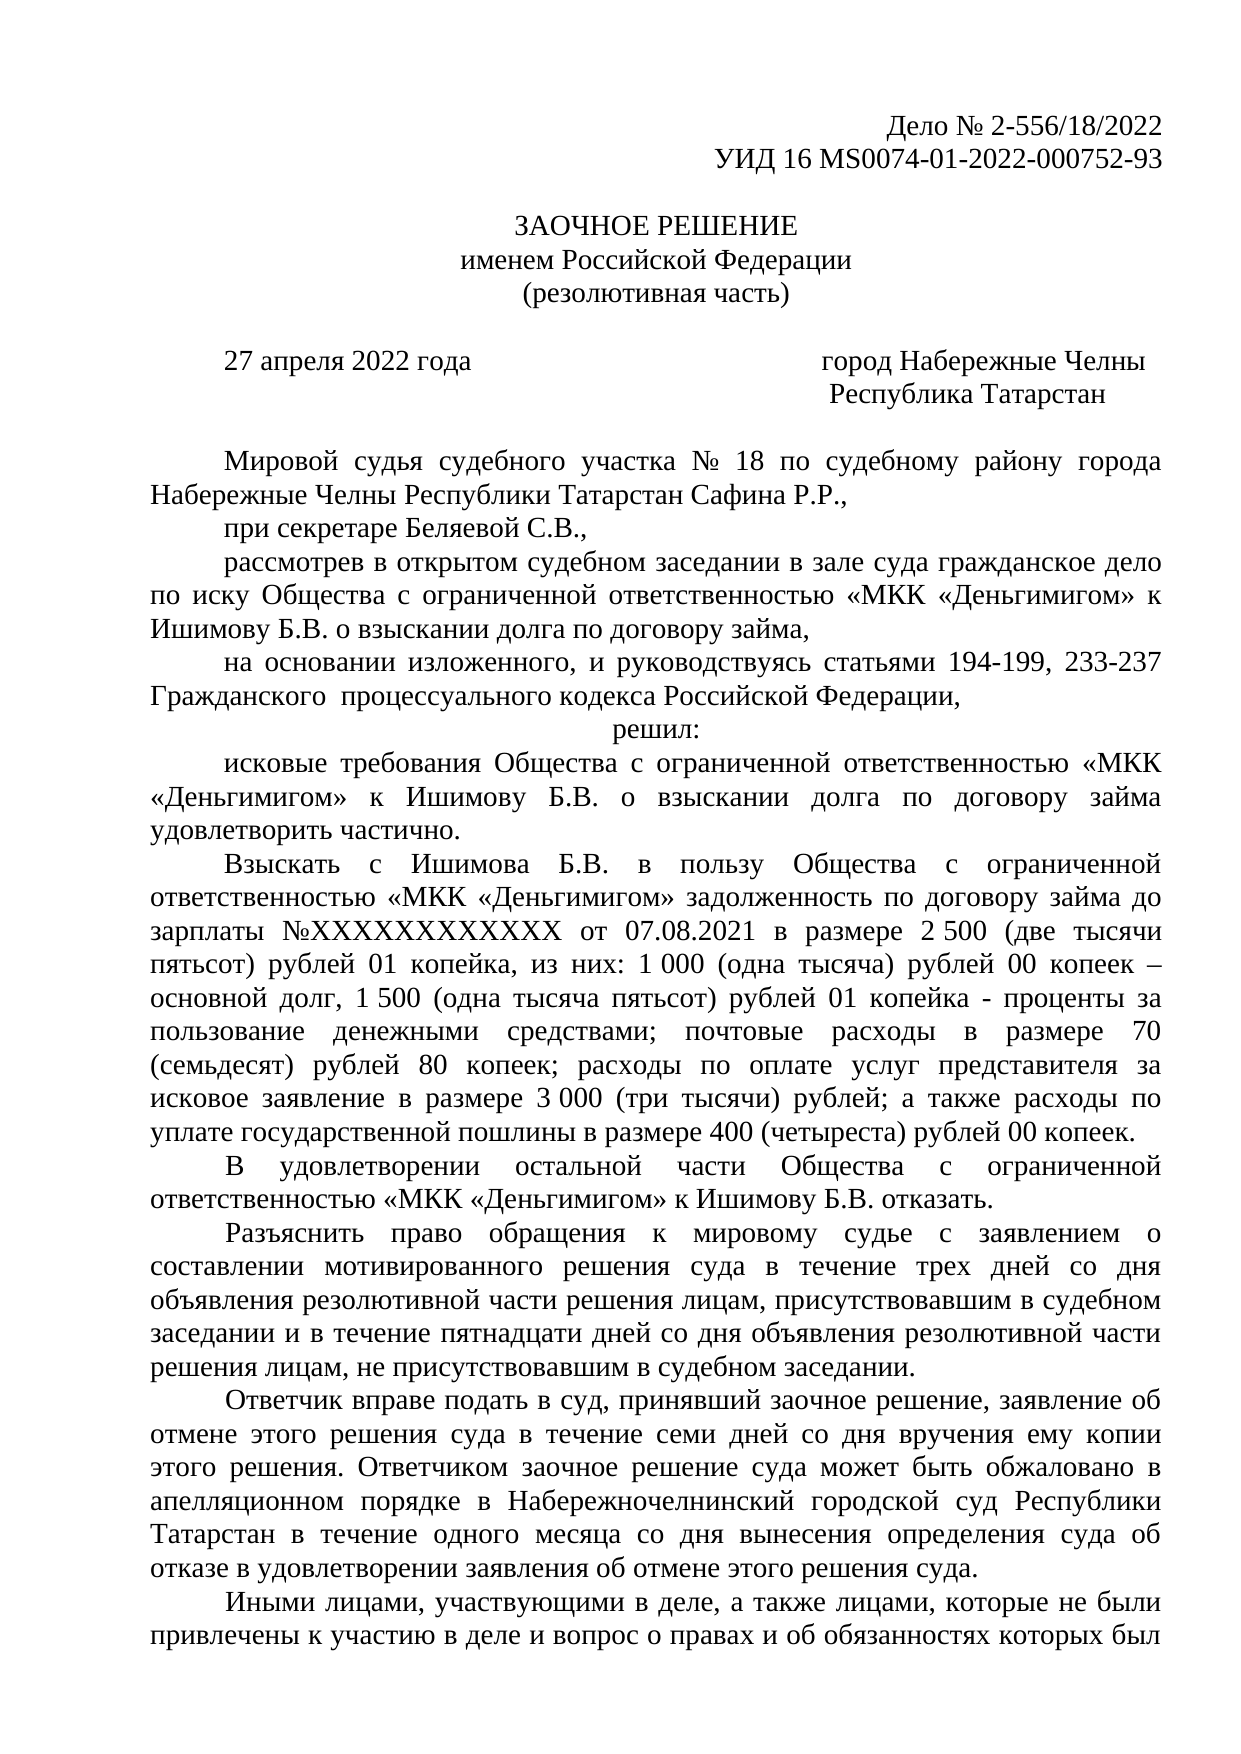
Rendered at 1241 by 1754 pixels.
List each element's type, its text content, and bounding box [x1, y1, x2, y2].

text (резолютивная часть) [150, 276, 1162, 309]
text рассмотрев в открытом судебном заседании в зале суда гражданское дело по иску Общества с ограниченной ответственностью «МКК «Деньгимигом» к Ишимову Б.В. о взыскании долга по договору займа, [150, 544, 1162, 644]
text Республика Татарстан [150, 376, 1162, 410]
text УИД 16 MS0074-01-2022-000752-93 [150, 141, 1162, 175]
text Разъяснить право обращения к мировому судье с заявлением о составлении мотивированного решения суда в течение трех дней со дня объявления резолютивной части решения лицам, присутствовавшим в судебном заседании и в течение пятнадцати дней со дня объявления резолютивной части решения лицам, не присутствовавшим в судебном заседании. [150, 1215, 1162, 1382]
text 27 апреля 2022 года город Набережные Челны [150, 343, 1162, 376]
text Мировой судья судебного участка № 18 по судебному району города Набережные Челны Республики Татарстан Сафина Р.Р., [150, 443, 1162, 510]
text Взыскать с Ишимова Б.В. в пользу Общества с ограниченной ответственностью «МКК «Деньгимигом» задолженность по договору займа до зарплаты №ХХХХХХХХХХХХ от 07.08.2021 в размере 2 500 (две тысячи пятьсот) рублей 01 копейка, из них: 1 000 (одна тысяча) рублей 00 копеек – основной долг, 1 500 (одна тысяча пятьсот) рублей 01 копейка - проценты за пользование денежными средствами; почтовые расходы в размере 70 (семьдесят) рублей 80 копеек; расходы по оплате услуг представителя за исковое заявление в размере 3 000 (три тысячи) рублей; а также расходы по уплате государственной пошлины в размере 400 (четыреста) рублей 00 копеек. [150, 846, 1162, 1148]
text при секретаре Беляевой С.В., [150, 510, 1162, 544]
text Ответчик вправе подать в суд, принявший заочное решение, заявление об отмене этого решения суда в течение семи дней со дня вручения ему копии этого решения. Ответчиком заочное решение суда может быть обжаловано в апелляционном порядке в Набережночелнинский городской суд Республики Татарстан в течение одного месяца со дня вынесения определения суда об отказе в удовлетворении заявления об отмене этого решения суда. [150, 1382, 1162, 1584]
text ЗАОЧНОЕ РЕШЕНИЕ [150, 208, 1162, 242]
text В удовлетворении остальной части Общества с ограниченной ответственностью «МКК «Деньгимигом» к Ишимову Б.В. отказать. [150, 1148, 1162, 1215]
text Дело № 2-556/18/2022 [150, 108, 1162, 141]
text исковые требования Общества с ограниченной ответственностью «МКК «Деньгимигом» к Ишимову Б.В. о взыскании долга по договору займа удовлетворить частично. [150, 745, 1162, 846]
text на основании изложенного, и руководствуясь статьями 194-199, 233-237 Гражданского процессуального кодекса Российской Федерации, [150, 644, 1162, 712]
text именем Российской Федерации [150, 242, 1162, 276]
text решил: [150, 712, 1162, 745]
